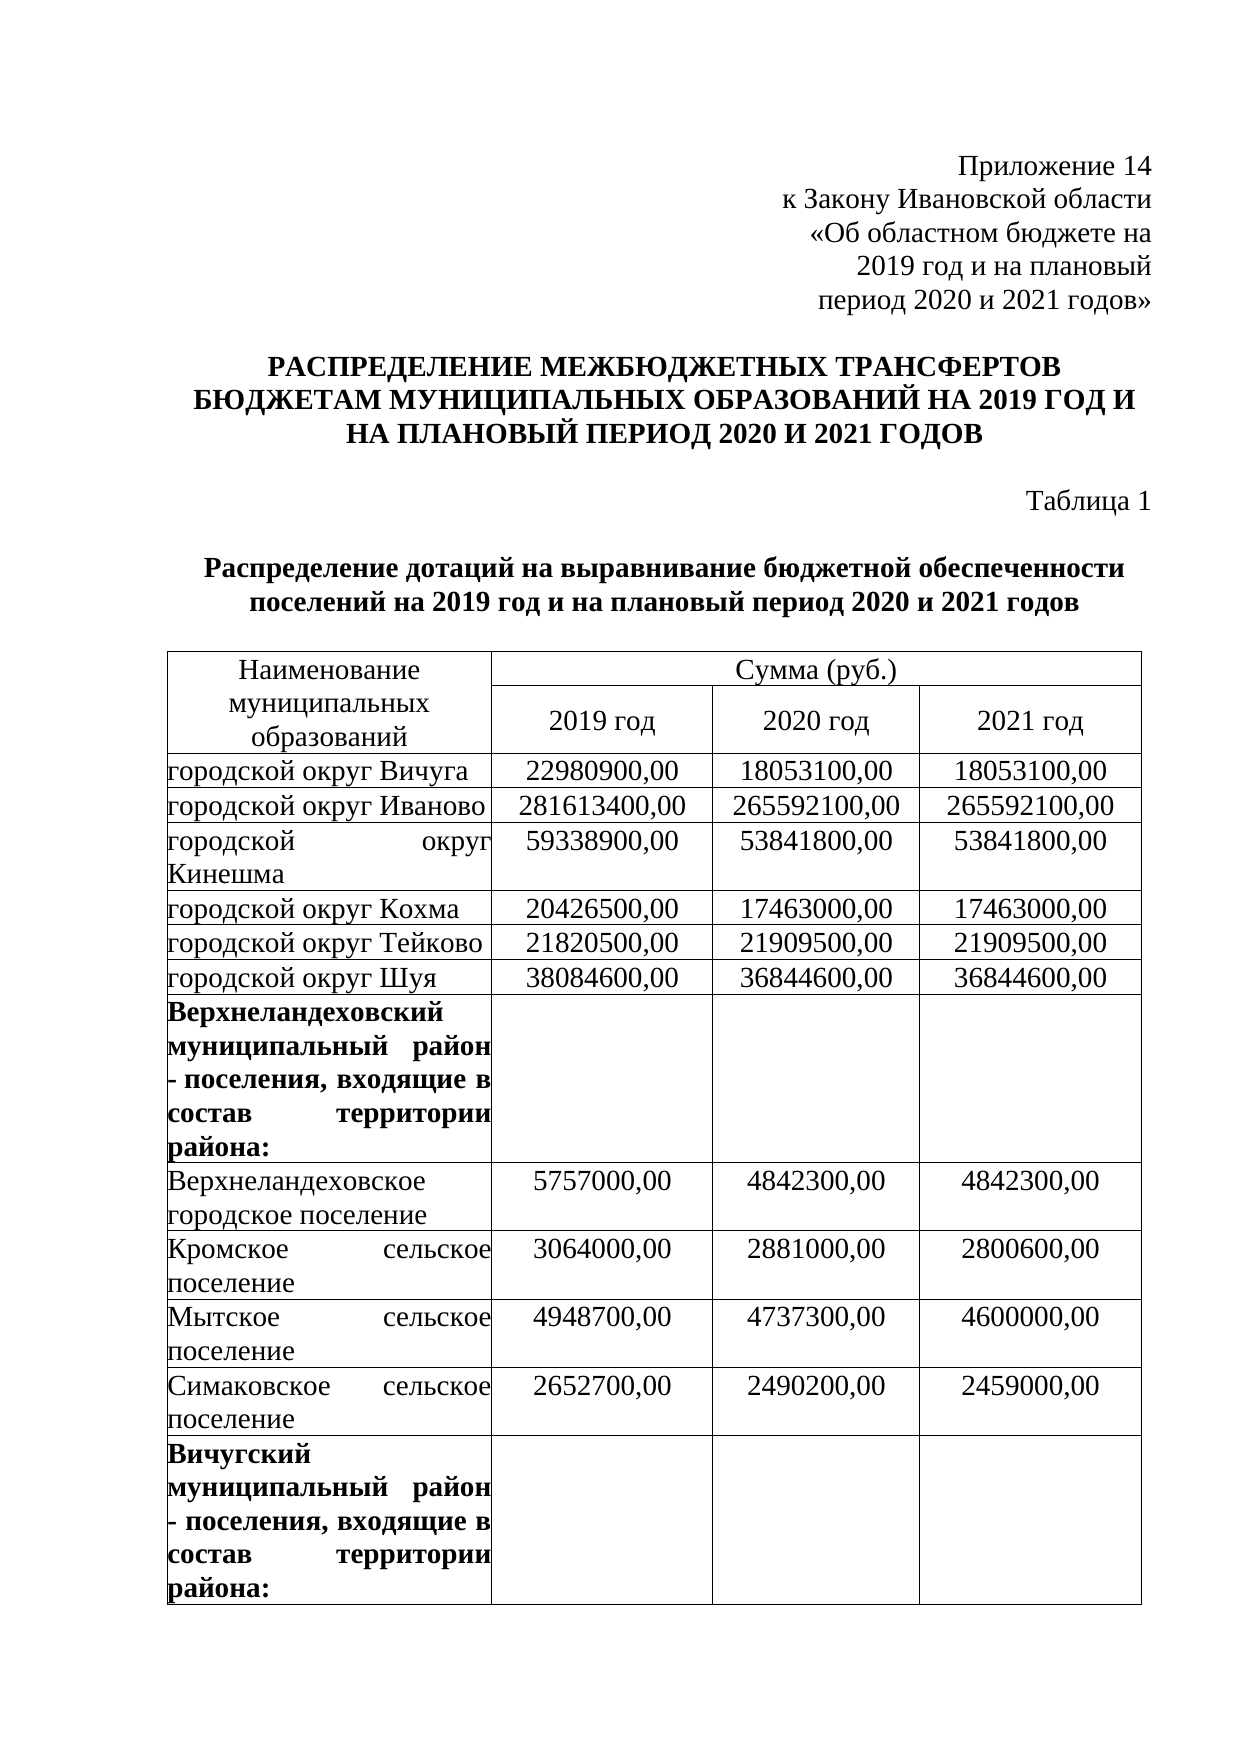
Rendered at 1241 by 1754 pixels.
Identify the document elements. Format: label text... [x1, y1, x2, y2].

table_cell [920, 995, 1141, 1162]
table_cell 2800600,00 [920, 1231, 1141, 1298]
table_cell 36844600,00 [920, 960, 1141, 993]
table_cell [713, 995, 919, 1162]
table_cell 281613400,00 [492, 788, 712, 822]
table_cell 265592100,00 [713, 788, 919, 822]
table_cell [920, 1436, 1141, 1603]
table_cell городской округ Вичуга [168, 754, 491, 787]
table_cell 4842300,00 [920, 1163, 1141, 1230]
table_cell 20426500,00 [492, 891, 712, 924]
table_cell Верхнеландеховский муниципальный район - поселения, входящие в состав территории района: [168, 995, 491, 1162]
table_cell 5757000,00 [492, 1163, 712, 1230]
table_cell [168, 1436, 491, 1603]
table_cell 59338900,00 [492, 823, 712, 890]
table_cell 2021 год [920, 686, 1141, 752]
text РАСПРЕДЕЛЕНИЕ МЕЖБЮДЖЕТНЫХ ТРАНСФЕРТОВ БЮДЖЕТАМ МУНИЦИПАЛЬНЫХ ОБРАЗОВАНИЙ НА 2019 ГОД И НА ПЛАНОВЫЙ ПЕРИОД 2020 И 2021 ГОДОВ [177, 349, 1152, 449]
table_cell 2490200,00 [713, 1368, 919, 1435]
table_cell 4600000,00 [920, 1300, 1141, 1367]
table_cell 18053100,00 [920, 754, 1141, 787]
table_cell 17463000,00 [920, 891, 1141, 924]
table_cell 2020 год [713, 686, 919, 752]
table_cell 2019 год [492, 686, 712, 752]
table_cell [713, 1436, 919, 1603]
text Распределение дотаций на выравнивание бюджетной обеспеченности поселений на 2019 год и на плановый период 2020 и 2021 годов [177, 550, 1152, 617]
table_cell 36844600,00 [713, 960, 919, 993]
table_cell 21820500,00 [492, 925, 712, 959]
table_cell 53841800,00 [920, 823, 1141, 890]
table_cell 265592100,00 [920, 788, 1141, 822]
table_cell Симаковское сельское поселение [168, 1368, 491, 1435]
table_cell 2881000,00 [713, 1231, 919, 1298]
table_cell [492, 1436, 712, 1603]
table_cell 38084600,00 [492, 960, 712, 993]
table_cell 4948700,00 [492, 1300, 712, 1367]
table_cell 21909500,00 [920, 925, 1141, 959]
table_cell городской округ Кохма [168, 891, 491, 924]
table_cell [492, 995, 712, 1162]
table_cell 3064000,00 [492, 1231, 712, 1298]
table_cell 53841800,00 [713, 823, 919, 890]
table_cell Верхнеландеховское городское поселение [168, 1163, 491, 1230]
table_cell 21909500,00 [713, 925, 919, 959]
table_cell 4842300,00 [713, 1163, 919, 1230]
table_cell 18053100,00 [713, 754, 919, 787]
text Приложение 14 [768, 148, 1152, 181]
text Таблица 1 [177, 483, 1152, 517]
table_cell Мытское сельское поселение [168, 1300, 491, 1367]
table_header Наименование муниципальных образований [168, 652, 491, 752]
text к Закону Ивановской области «Об областном бюджете на 2019 год и на плановый период 2020 и 2021 годов» [768, 181, 1152, 315]
table_cell Кромское сельское поселение [168, 1231, 491, 1298]
table_cell городской округ Кинешма [168, 823, 491, 890]
table_cell городской округ Шуя [168, 960, 491, 993]
table_cell 4737300,00 [713, 1300, 919, 1367]
table_cell городской округ Тейково [168, 925, 491, 959]
table_cell 2459000,00 [920, 1368, 1141, 1435]
table_cell 17463000,00 [713, 891, 919, 924]
table_cell 22980900,00 [492, 754, 712, 787]
table_cell городской округ Иваново [168, 788, 491, 822]
table_cell 2652700,00 [492, 1368, 712, 1435]
table_header Сумма (руб.) [492, 652, 1141, 685]
